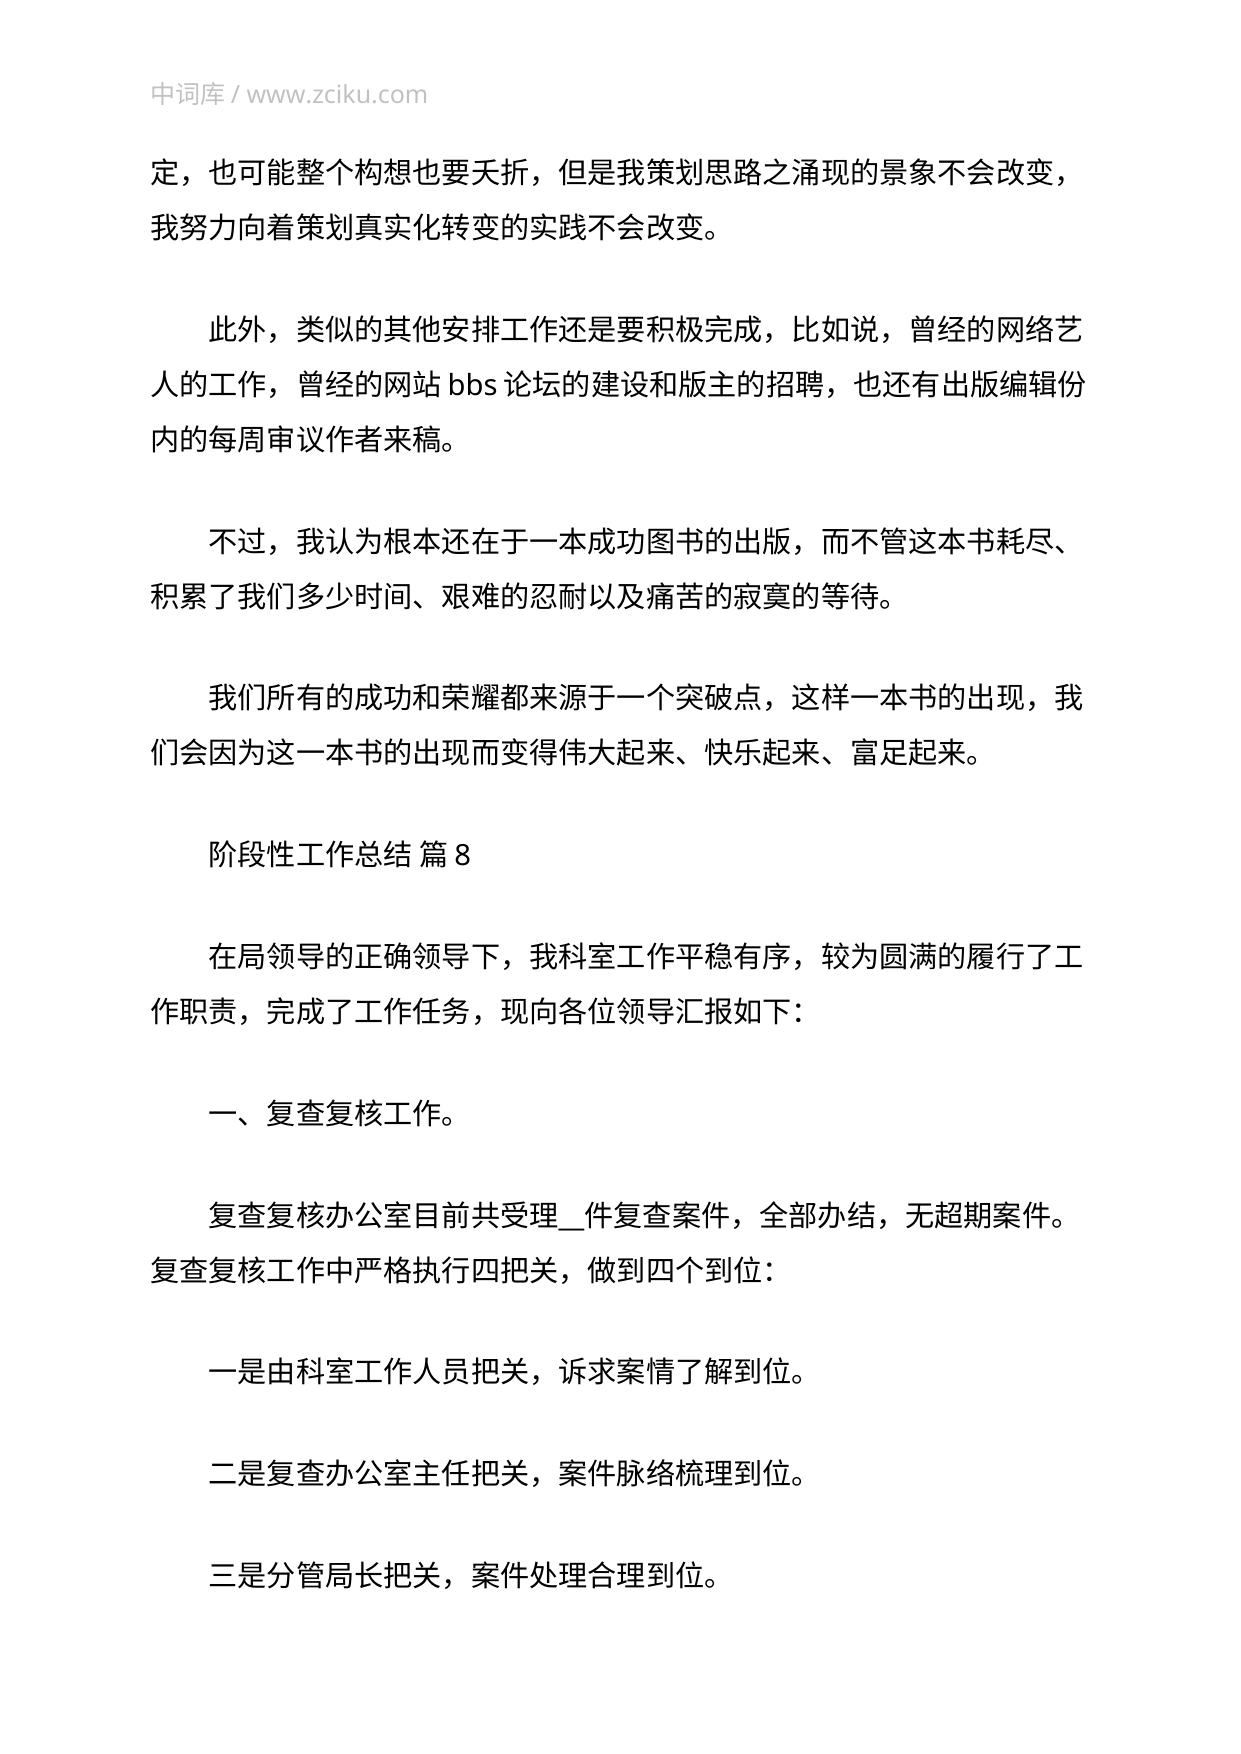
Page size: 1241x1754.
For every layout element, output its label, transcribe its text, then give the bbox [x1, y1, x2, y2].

text 阶段性工作总结 篇8 [150, 832, 1090, 874]
text 在局领导的正确领导下，我科室工作平稳有序，较为圆满的履行了工作职责，完成了工作任务，现向各位领导汇报如下： [150, 934, 1090, 1031]
text 一、复查复核工作。 [150, 1090, 1090, 1133]
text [150, 150, 1090, 247]
text 不过，我认为根本还在于一本成功图书的出版，而不管这本书耗尽、积累了我们多少时间、艰难的忍耐以及痛苦的寂寞的等待。 [150, 518, 1090, 616]
text 三是分管局长把关，案件处理合理到位。 [150, 1552, 1090, 1595]
text 我们所有的成功和荣耀都来源于一个突破点，这样一本书的出现，我们会因为这一本书的出现而变得伟大起来、快乐起来、富足起来。 [150, 675, 1090, 772]
text 一是由科室工作人员把关，诉求案情了解到位。 [150, 1349, 1090, 1391]
text 二是复查办公室主任把关，案件脉络梳理到位。 [150, 1451, 1090, 1493]
text 此外，类似的其他安排工作还是要积极完成，比如说，曾经的网络艺人的工作，曾经的网站bbs论坛的建设和版主的招聘，也还有出版编辑份内的每周审议作者来稿。 [150, 307, 1090, 459]
text 复查复核办公室目前共受理__件复查案件，全部办结，无超期案件。复查复核工作中严格执行四把关，做到四个到位： [150, 1192, 1090, 1289]
